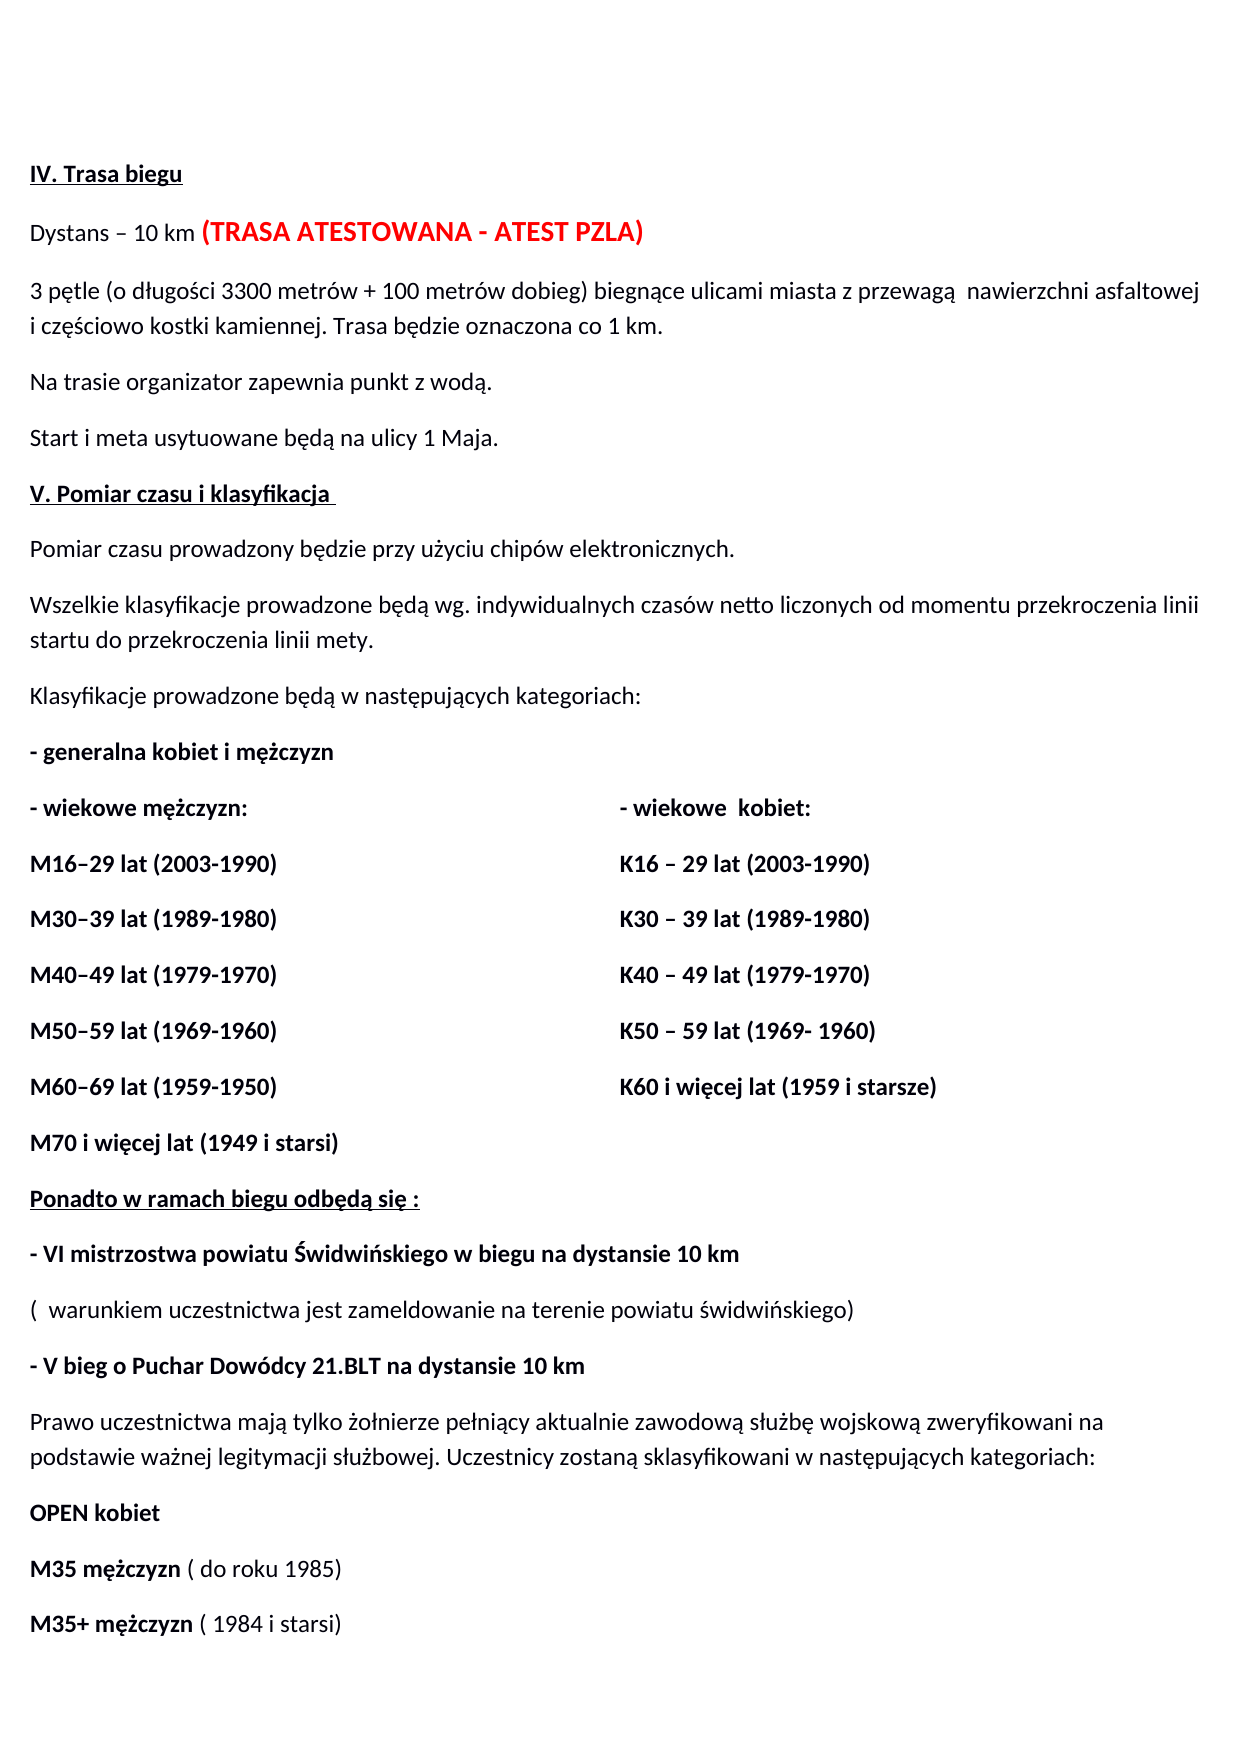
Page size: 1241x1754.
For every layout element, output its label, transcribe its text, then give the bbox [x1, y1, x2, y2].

text M40–49 lat (1979-1970) K40 – 49 lat (1979-1970) [29, 959, 1211, 990]
text V. Pomiar czasu i klasyfikacja [29, 478, 1211, 508]
text M35+ mężczyzn ( 1984 i starsi) [29, 1609, 1211, 1639]
text Klasyfikacje prowadzone będą w następujących kategoriach: [29, 680, 1211, 711]
text Dystans – 10 km (TRASA ATESTOWANA - ATEST PZLA) [29, 213, 1211, 249]
text - wiekowe mężczyzn: - wiekowe kobiet: [29, 792, 1211, 822]
text - generalna kobiet i mężczyzn [29, 736, 1211, 767]
text OPEN kobiet [29, 1497, 1211, 1527]
text M70 i więcej lat (1949 i starsi) [29, 1127, 1211, 1157]
text - VI mistrzostwa powiatu Świdwińskiego w biegu na dystansie 10 km [29, 1239, 1211, 1269]
text Wszelkie klasyfikacje prowadzone będą wg. indywidualnych czasów netto liczonych od momentu przekroczenia linii startu do przekroczenia linii mety. [29, 589, 1211, 655]
text M16–29 lat (2003-1990) K16 – 29 lat (2003-1990) [29, 848, 1211, 878]
text - V bieg o Puchar Dowódcy 21.BLT na dystansie 10 km [29, 1350, 1211, 1381]
text M30–39 lat (1989-1980) K30 – 39 lat (1989-1980) [29, 904, 1211, 934]
text Prawo uczestnictwa mają tylko żołnierze pełniący aktualnie zawodową służbę wojskową zweryfikowani na podstawie ważnej legitymacji służbowej. Uczestnicy zostaną sklasyfikowani w następujących kategoriach: [29, 1406, 1211, 1472]
text Ponadto w ramach biegu odbędą się : [29, 1183, 1211, 1213]
text Na trasie organizator zapewnia punkt z wodą. [29, 366, 1211, 397]
text ( warunkiem uczestnictwa jest zameldowanie na terenie powiatu świdwińskiego) [29, 1294, 1211, 1325]
text IV. Trasa biegu [29, 158, 1211, 188]
text Start i meta usytuowane będą na ulicy 1 Maja. [29, 422, 1211, 452]
text 3 pętle (o długości 3300 metrów + 100 metrów dobieg) biegnące ulicami miasta z przewagą nawierzchni asfaltowej i częściowo kostki kamiennej. Trasa będzie oznaczona co 1 km. [29, 275, 1211, 341]
text M35 mężczyzn ( do roku 1985) [29, 1553, 1211, 1583]
text M50–59 lat (1969-1960) K50 – 59 lat (1969- 1960) [29, 1015, 1211, 1046]
text Pomiar czasu prowadzony będzie przy użyciu chipów elektronicznych. [29, 534, 1211, 564]
text M60–69 lat (1959-1950) K60 i więcej lat (1959 i starsze) [29, 1071, 1211, 1102]
